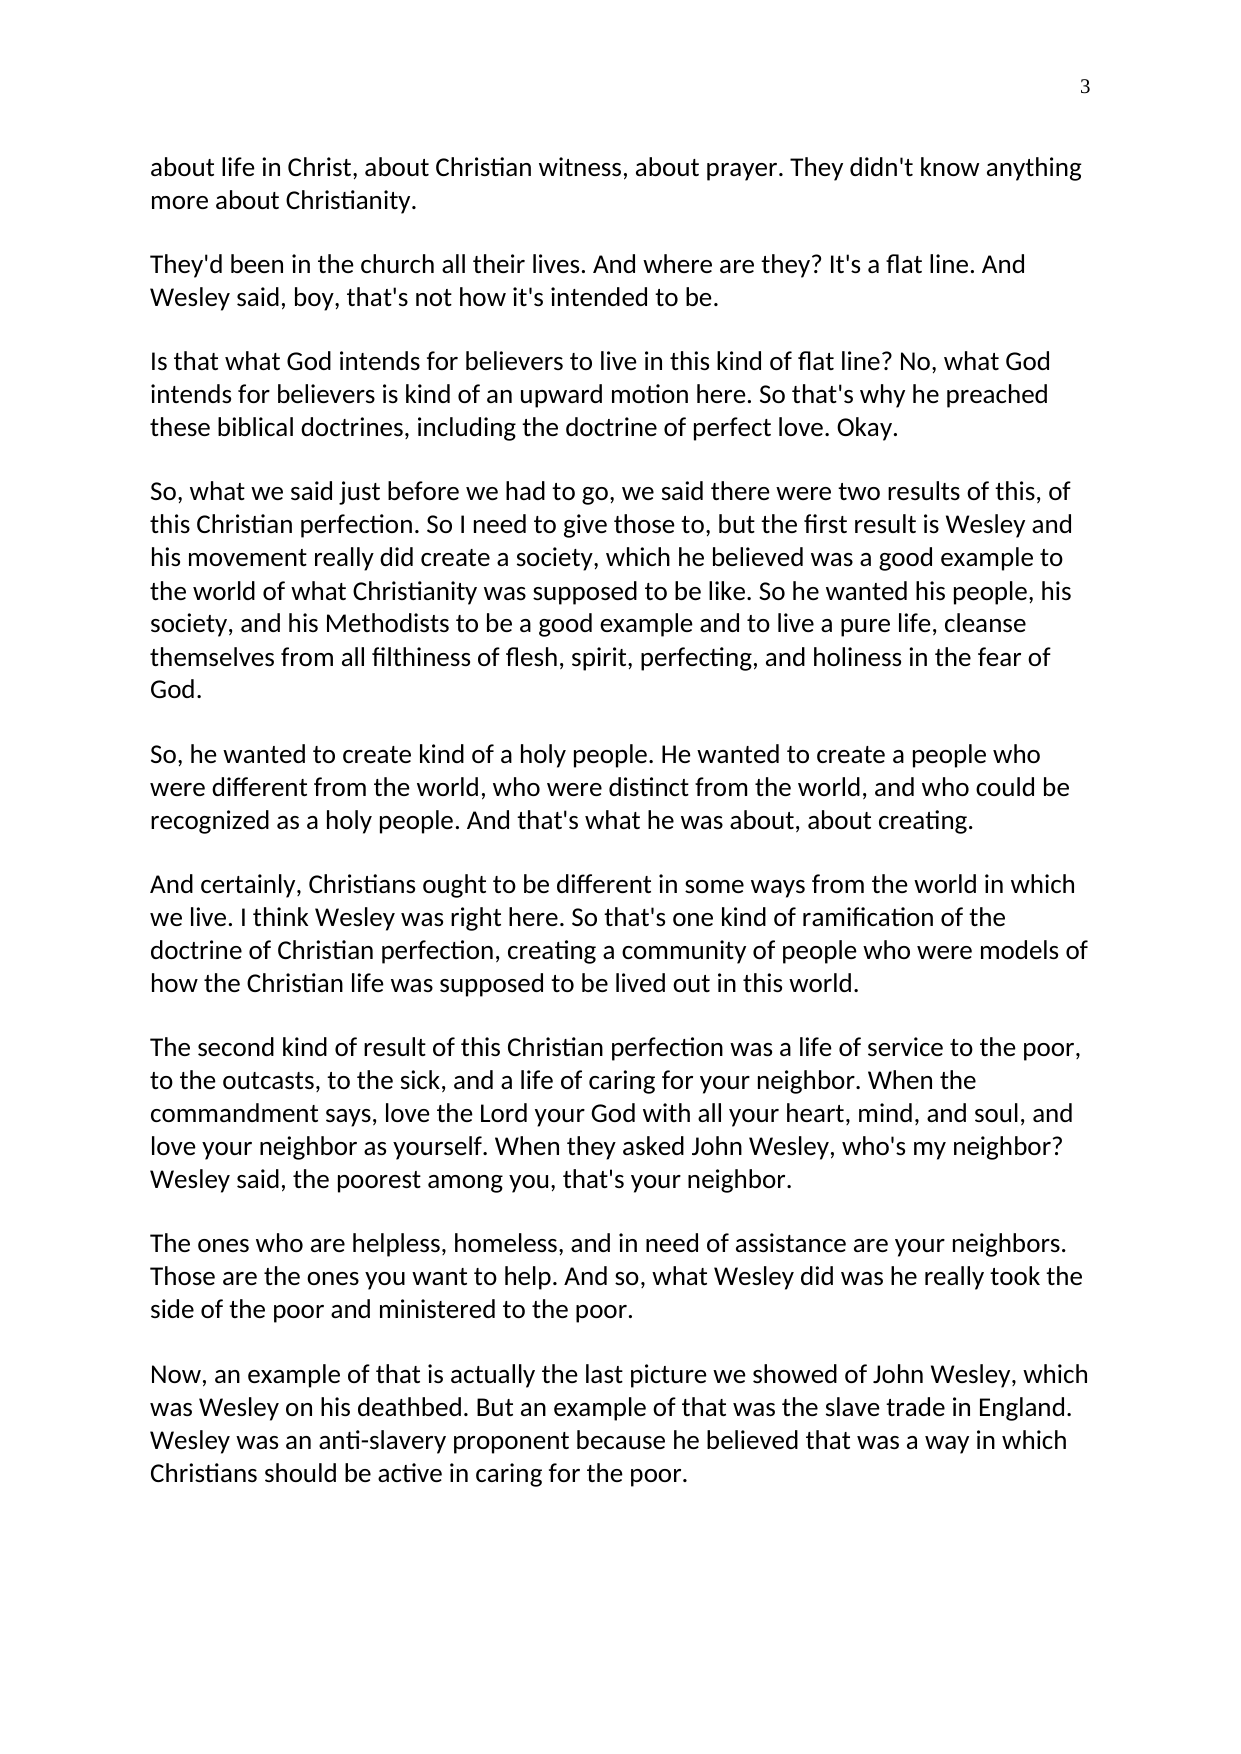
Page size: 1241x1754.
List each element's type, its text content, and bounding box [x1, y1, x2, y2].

text And certainly, Christians ought to be different in some ways from the world in which we live. I think Wesley was right here. So that's one kind of ramification of the doctrine of Christian perfection, creating a community of people who were models of how the Christian life was supposed to be lived out in this world. [150, 867, 1090, 999]
text The second kind of result of this Christian perfection was a life of service to the poor, to the outcasts, to the sick, and a life of caring for your neighbor. When the commandment says, love the Lord your God with all your heart, mind, and soul, and love your neighbor as yourself. When they asked John Wesley, who's my neighbor? Wesley said, the poorest among you, that's your neighbor. [150, 1030, 1090, 1195]
text Now, an example of that is actually the last picture we showed of John Wesley, which was Wesley on his deathbed. But an example of that was the slave trade in England. Wesley was an anti-slavery proponent because he believed that was a way in which Christians should be active in caring for the poor. [150, 1357, 1090, 1489]
text The ones who are helpless, homeless, and in need of assistance are your neighbors. Those are the ones you want to help. And so, what Wesley did was he really took the side of the poor and ministered to the poor. [150, 1227, 1090, 1326]
text Is that what God intends for believers to live in this kind of flat line? No, what God intends for believers is kind of an upward motion here. So that's why he preached these biblical doctrines, including the doctrine of perfect love. Okay. [150, 344, 1090, 443]
text So, he wanted to create kind of a holy people. He wanted to create a people who were different from the world, who were distinct from the world, and who could be recognized as a holy people. And that's what he was about, about creating. [150, 737, 1090, 836]
text So, what we said just before we had to go, we said there were two results of this, of this Christian perfection. So I need to give those to, but the first result is Wesley and his movement really did create a society, which he believed was a good example to the world of what Christianity was supposed to be like. So he wanted his people, his society, and his Methodists to be a good example and to live a pure life, cleanse themselves from all filthiness of flesh, spirit, perfecting, and holiness in the fear of God. [150, 474, 1090, 706]
text They'd been in the church all their lives. And where are they? It's a flat line. And Wesley said, boy, that's not how it's intended to be. [150, 247, 1090, 313]
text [150, 150, 1090, 216]
